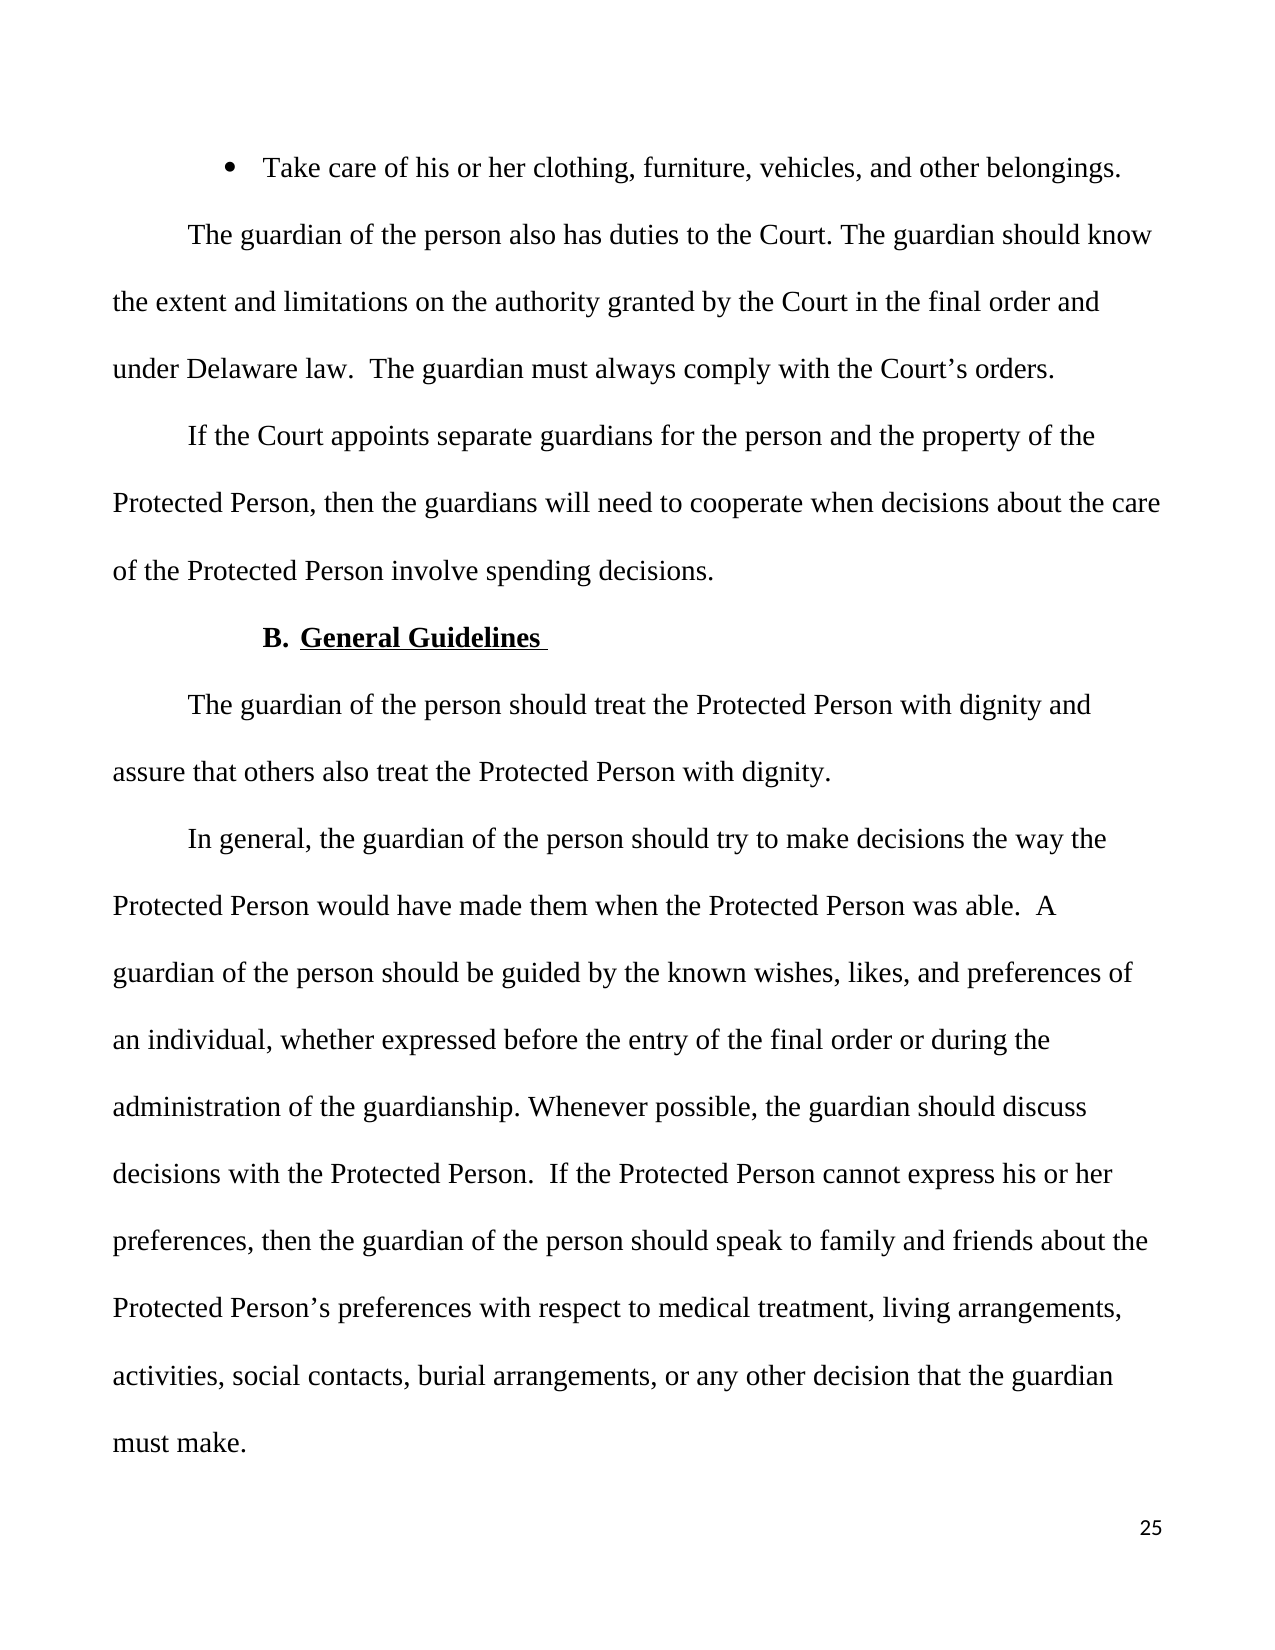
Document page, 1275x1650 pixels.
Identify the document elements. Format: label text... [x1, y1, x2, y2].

text If the Court appoints separate guardians for the person and the property of the Protected Person, then the guardians will need to cooperate when decisions about the care of the Protected Person involve spending decisions. [112, 418, 1162, 586]
list Take care of his or her clothing, furniture, vehicles, and other belongings. [225, 150, 1162, 184]
text The guardian of the person should treat the Protected Person with dignity and assure that others also treat the Protected Person with dignity. [112, 687, 1162, 787]
text The guardian of the person also has duties to the Court. The guardian should know the extent and limitations on the authority granted by the Court in the final order and under Delaware law. The guardian must always comply with the Court’s orders. [112, 217, 1162, 385]
text In general, the guardian of the person should try to make decisions the way the Protected Person would have made them when the Protected Person was able. A guardian of the person should be guided by the known wishes, likes, and preferences of an individual, whether expressed before the entry of the final order or during the administration of the guardianship. Whenever possible, the guardian should discuss decisions with the Protected Person. If the Protected Person cannot express his or her preferences, then the guardian of the person should speak to family and friends about the Protected Person’s preferences with respect to medical treatment, living arrangements, activities, social contacts, burial arrangements, or any other decision that the guardian must make. [112, 821, 1162, 1458]
subtitle General Guidelines [262, 620, 1162, 653]
